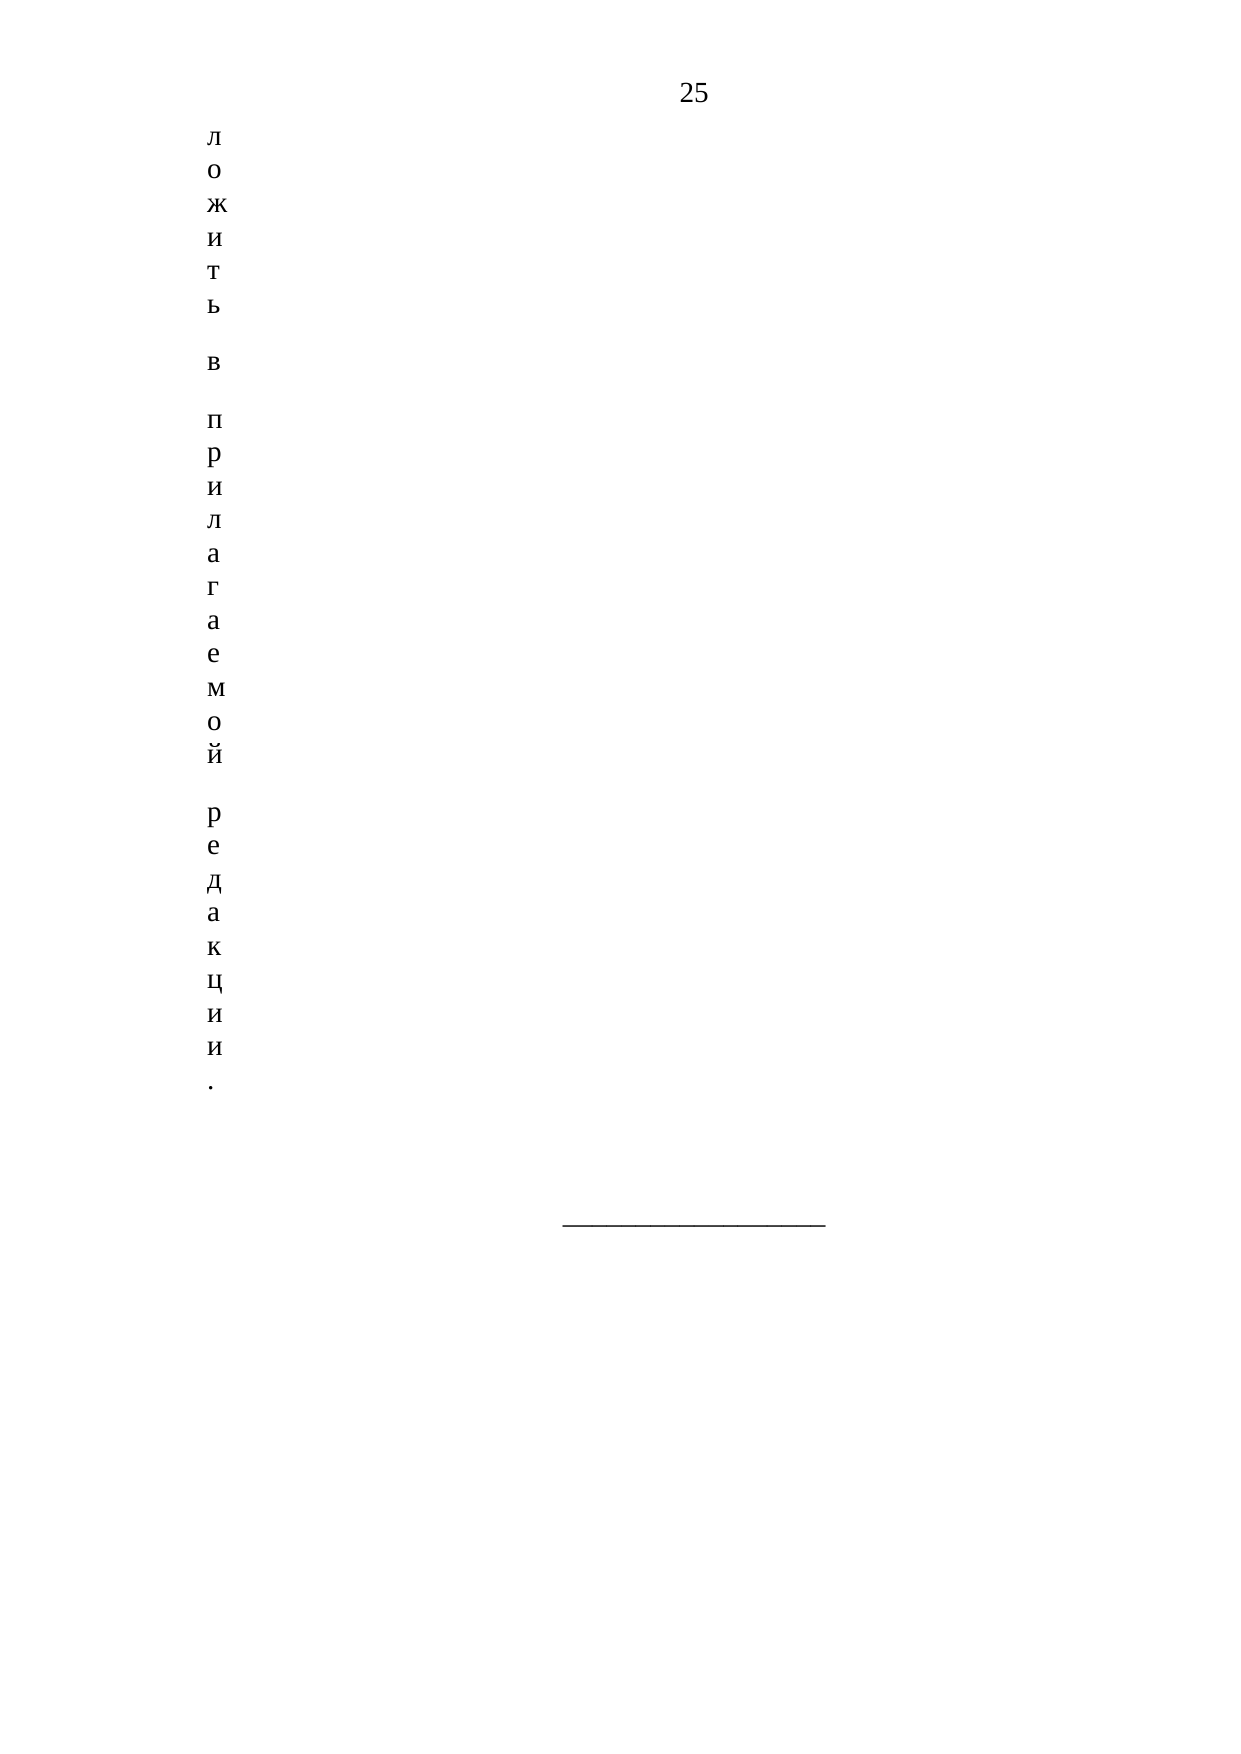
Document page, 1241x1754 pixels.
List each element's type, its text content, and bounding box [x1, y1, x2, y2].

title __________________ [207, 1196, 1181, 1230]
